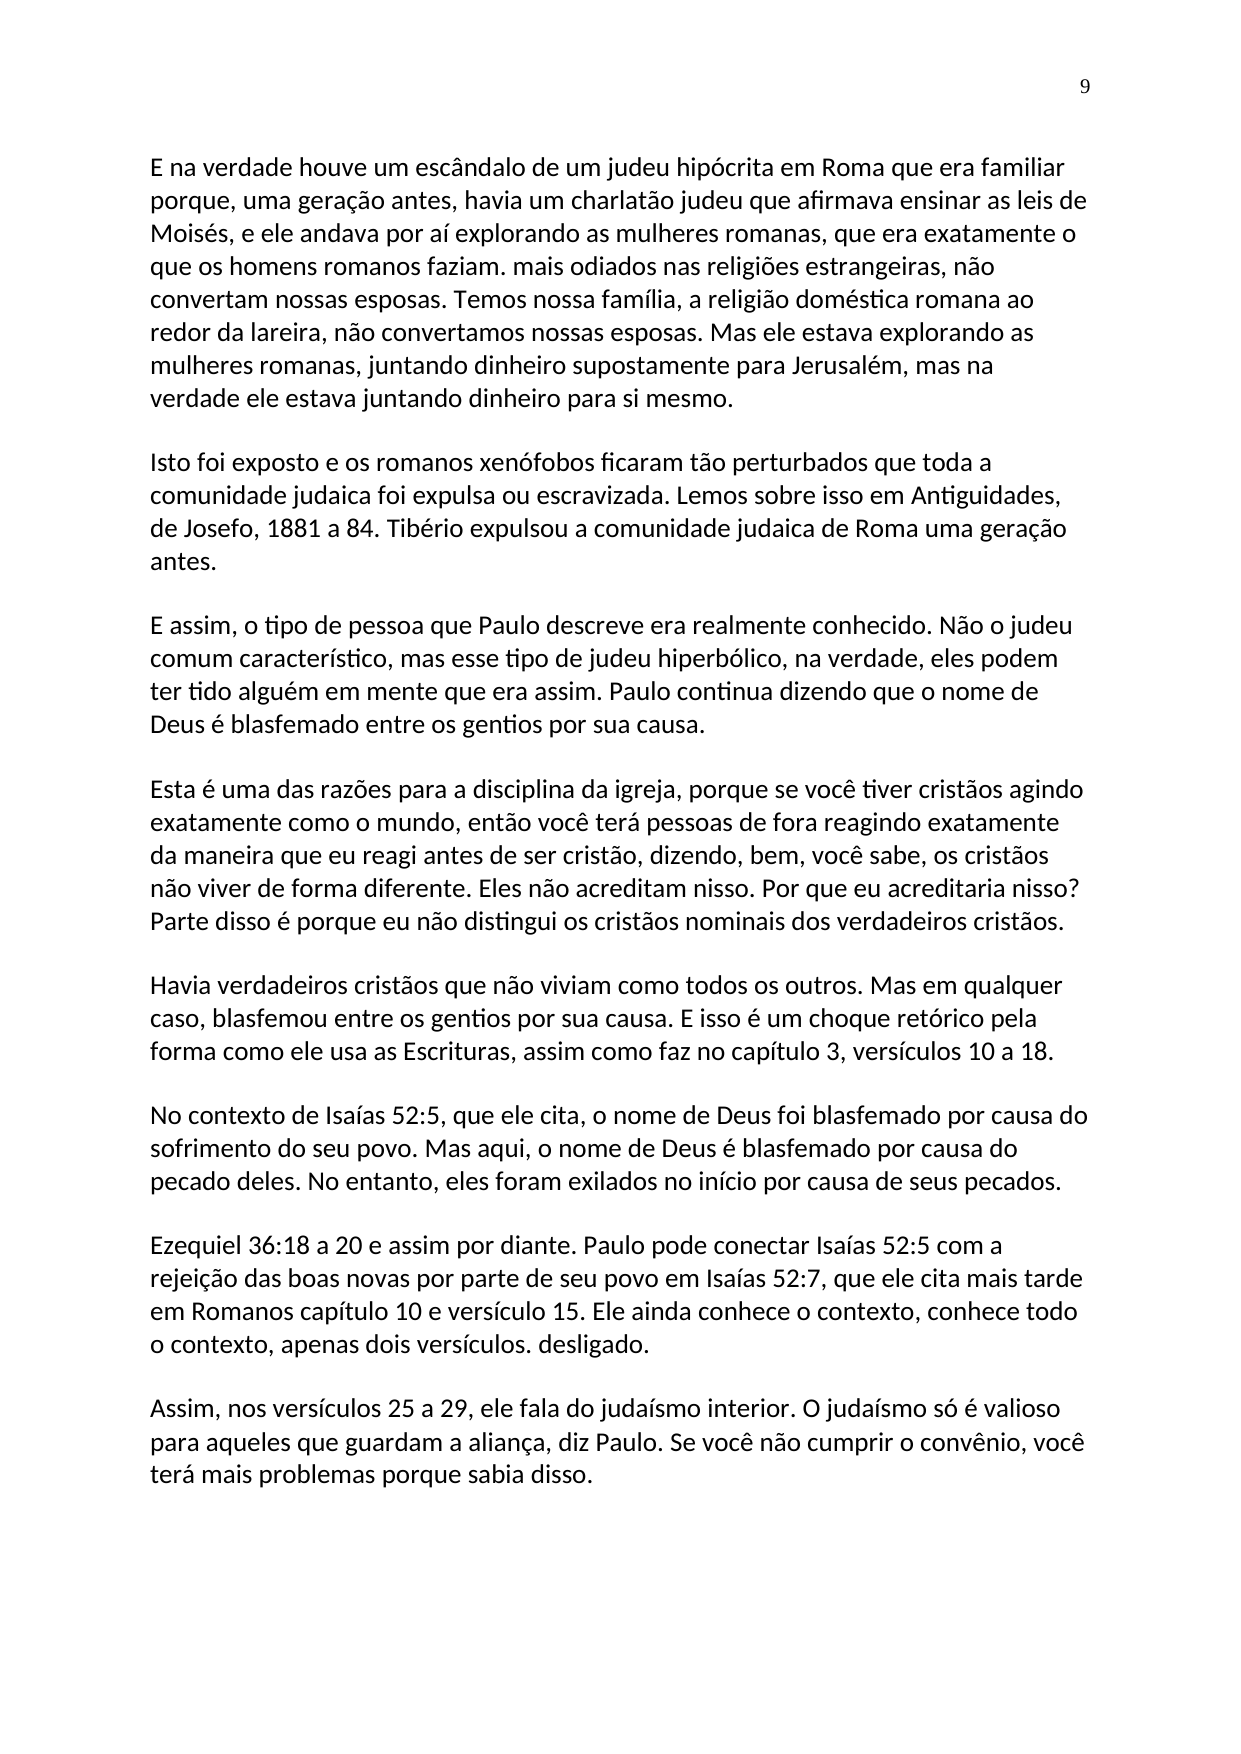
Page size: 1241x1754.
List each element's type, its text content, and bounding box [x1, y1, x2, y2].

text Esta é uma das razões para a disciplina da igreja, porque se você tiver cristãos agindo exatamente como o mundo, então você terá pessoas de fora reagindo exatamente da maneira que eu reagi antes de ser cristão, dizendo, bem, você sabe, os cristãos não viver de forma diferente. Eles não acreditam nisso. Por que eu acreditaria nisso? Parte disso é porque eu não distingui os cristãos nominais dos verdadeiros cristãos. [150, 772, 1090, 937]
text Isto foi exposto e os romanos xenófobos ficaram tão perturbados que toda a comunidade judaica foi expulsa ou escravizada. Lemos sobre isso em Antiguidades, de Josefo, 1881 a 84. Tibério expulsou a comunidade judaica de Roma uma geração antes. [150, 445, 1090, 577]
text Assim, nos versículos 25 a 29, ele fala do judaísmo interior. O judaísmo só é valioso para aqueles que guardam a aliança, diz Paulo. Se você não cumprir o convênio, você terá mais problemas porque sabia disso. [150, 1392, 1090, 1491]
text No contexto de Isaías 52:5, que ele cita, o nome de Deus foi blasfemado por causa do sofrimento do seu povo. Mas aqui, o nome de Deus é blasfemado por causa do pecado deles. No entanto, eles foram exilados no início por causa de seus pecados. [150, 1098, 1090, 1197]
text Havia verdadeiros cristãos que não viviam como todos os outros. Mas em qualquer caso, blasfemou entre os gentios por sua causa. E isso é um choque retórico pela forma como ele usa as Escrituras, assim como faz no capítulo 3, versículos 10 a 18. [150, 968, 1090, 1067]
text E na verdade houve um escândalo de um judeu hipócrita em Roma que era familiar porque, uma geração antes, havia um charlatão judeu que afirmava ensinar as leis de Moisés, e ele andava por aí explorando as mulheres romanas, que era exatamente o que os homens romanos faziam. mais odiados nas religiões estrangeiras, não convertam nossas esposas. Temos nossa família, a religião doméstica romana ao redor da lareira, não convertamos nossas esposas. Mas ele estava explorando as mulheres romanas, juntando dinheiro supostamente para Jerusalém, mas na verdade ele estava juntando dinheiro para si mesmo. [150, 150, 1090, 414]
text Ezequiel 36:18 a 20 e assim por diante. Paulo pode conectar Isaías 52:5 com a rejeição das boas novas por parte de seu povo em Isaías 52:7, que ele cita mais tarde em Romanos capítulo 10 e versículo 15. Ele ainda conhece o contexto, conhece todo o contexto, apenas dois versículos. desligado. [150, 1228, 1090, 1361]
text E assim, o tipo de pessoa que Paulo descreve era realmente conhecido. Não o judeu comum característico, mas esse tipo de judeu hiperbólico, na verdade, eles podem ter tido alguém em mente que era assim. Paulo continua dizendo que o nome de Deus é blasfemado entre os gentios por sua causa. [150, 608, 1090, 741]
